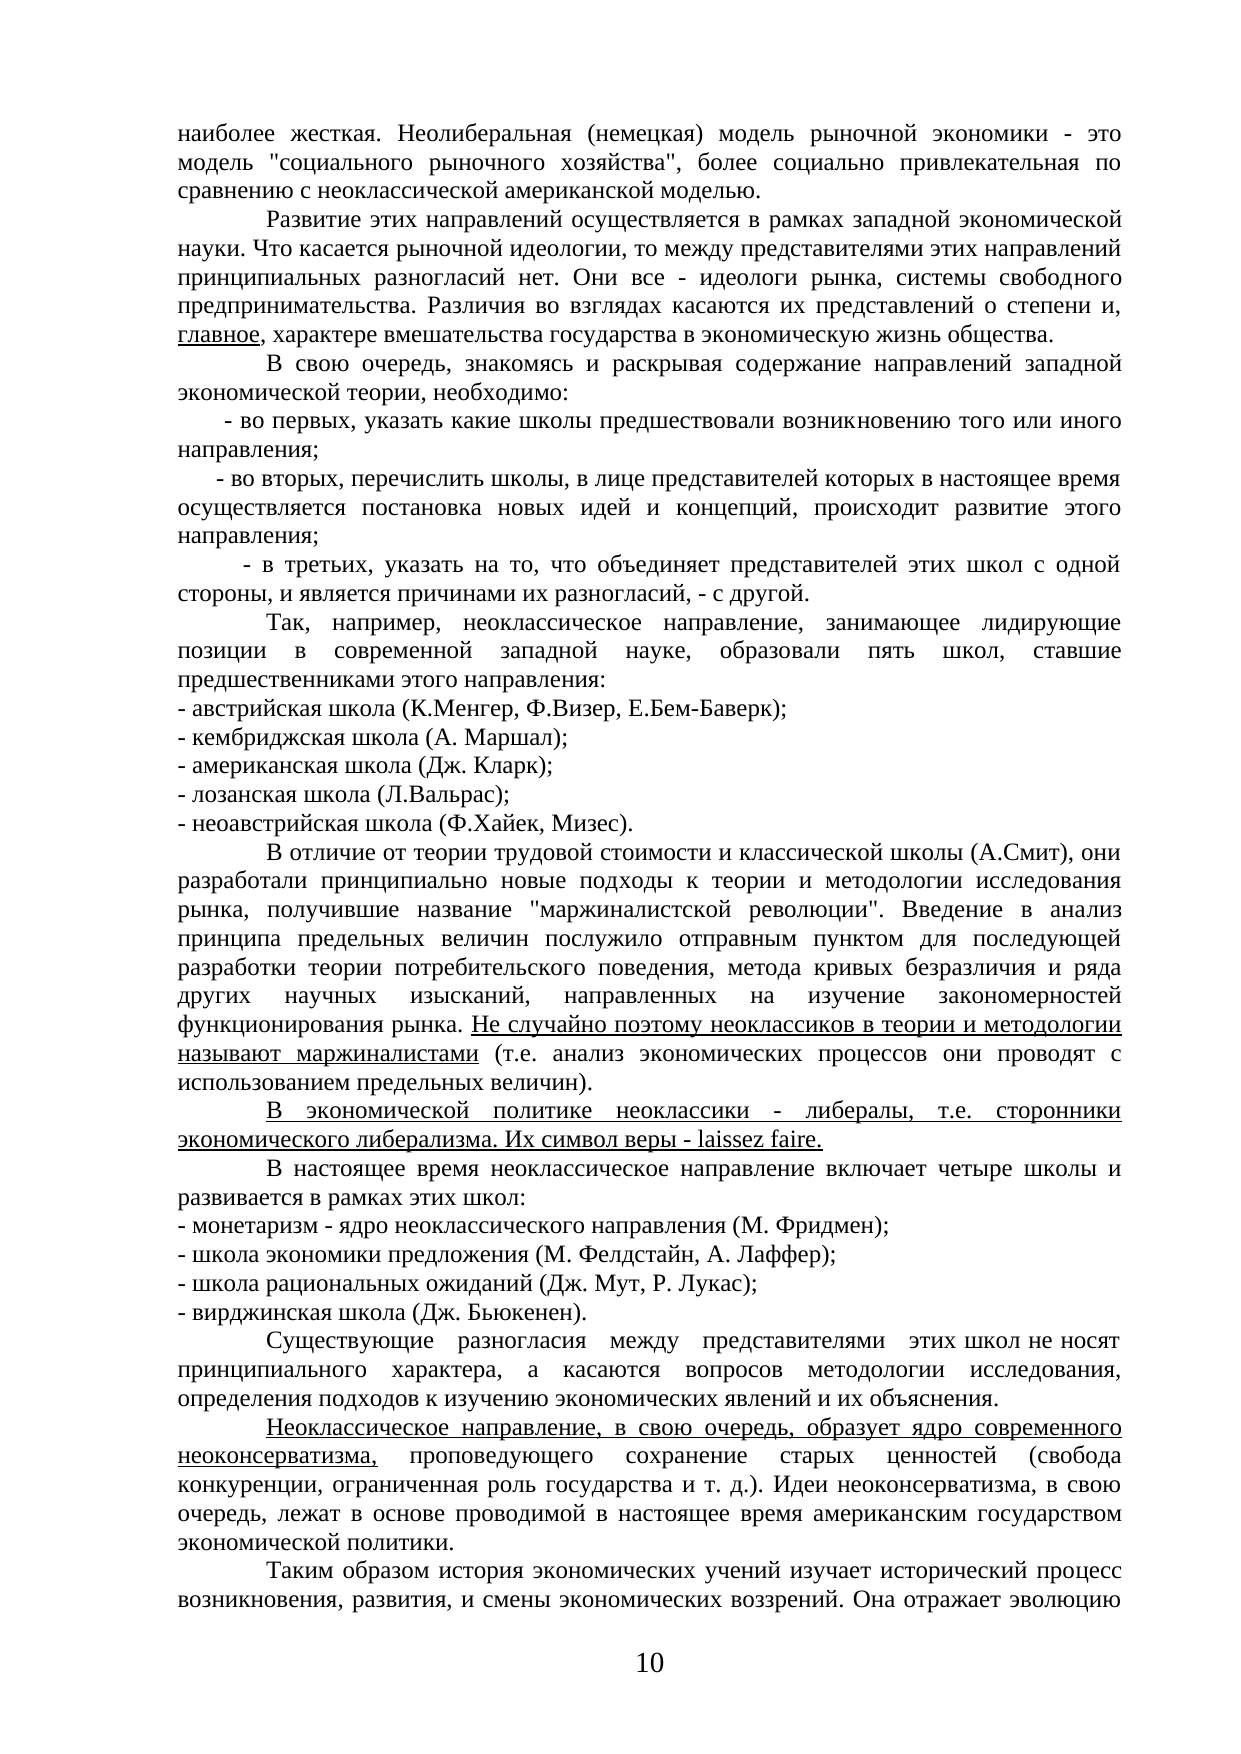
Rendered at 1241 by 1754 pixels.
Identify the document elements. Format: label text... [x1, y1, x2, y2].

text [177, 1556, 1122, 1613]
text - в третьих, указать на то, что объединяет представителей этих школ с одной стороны, и является причинами их разногласий, - с другой. [177, 549, 1122, 607]
text - школа рациональных ожиданий (Дж. Мут, Р. Лукас); [177, 1268, 1122, 1297]
text - американская школа (Дж. Кларк); [177, 751, 1122, 779]
text В отличие от теории трудовой стоимости и классической школы (А.Смит), они разработали принципиально новые подходы к теории и методологии исследования рынка, получившие название "маржиналистской революции". Введение в анализ принципа предельных величин послужило отправным пунктом для последующей разработки теории потребительского поведения, метода кривых безразличия и ряда других научных изысканий, направленных на изучение закономерностей функционирования рынка. Не случайно поэтому неоклассиков в теории и методологии называют маржиналистами (т.е. анализ экономических процессов они проводят с использованием предельных величин). [177, 837, 1122, 1096]
text Неоклассическое направление, в свою очередь, образует ядро современного неоконсерватизма, проповедующего сохранение старых ценностей (свобода конкуренции, ограниченная роль государства и т. д.). Идеи неоконсерватизма, в свою очередь, лежат в основе проводимой в настоящее время американским государством экономической политики. [177, 1412, 1122, 1556]
text - во вторых, перечислить школы, в лице представителей которых в настоящее время осуществляется постановка новых идей и концепций, происходит развитие этого направления; [177, 463, 1122, 549]
text - вирджинская школа (Дж. Бьюкенен). [177, 1297, 1122, 1326]
text Так, например, неоклассическое направление, занимающее лидирующие позиции в современной западной науке, образовали пять школ, ставшие предшественниками этого направления: [177, 607, 1122, 693]
text В экономической политике неоклассики - либералы, т.е. сторонники экономического либерализма. Их символ веры - laissez faire. [177, 1096, 1122, 1153]
text В свою очередь, знакомясь и раскрывая содержание направлений западной экономической теории, необходимо: [177, 348, 1122, 406]
text - монетаризм - ядро неоклассического направления (М. Фридмен); [177, 1211, 1122, 1239]
text - неоавстрийская школа (Ф.Хайек, Мизес). [177, 808, 1122, 837]
text - во первых, указать какие школы предшествовали возникновению того или иного направления; [177, 406, 1122, 463]
text - австрийская школа (К.Менгер, Ф.Визер, Е.Бем-Баверк); [177, 693, 1122, 722]
text Развитие этих направлений осуществляется в рамках западной экономической науки. Что касается рыночной идеологии, то между представителями этих направлений принципиальных разногласий нет. Они все - идеологи рынка, системы свободного предпринимательства. Различия во взглядах касаются их представлений о степени и, главное, характере вмешательства государства в экономическую жизнь общества. [177, 204, 1122, 348]
text - лозанская школа (Л.Вальрас); [177, 779, 1122, 808]
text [177, 118, 1122, 204]
text - школа экономики предложения (М. Фелдстайн, А. Лаффер); [177, 1239, 1122, 1268]
text - кембриджская школа (А. Маршал); [177, 722, 1122, 751]
text В настоящее время неоклассическое направление включает четыре школы и развивается в рамках этих школ: [177, 1153, 1122, 1211]
text Существующие разногласия между представителями этих школ не носят принципиального характера, а касаются вопросов методологии исследования, определения подходов к изучению экономических явлений и их объяснения. [177, 1326, 1122, 1412]
